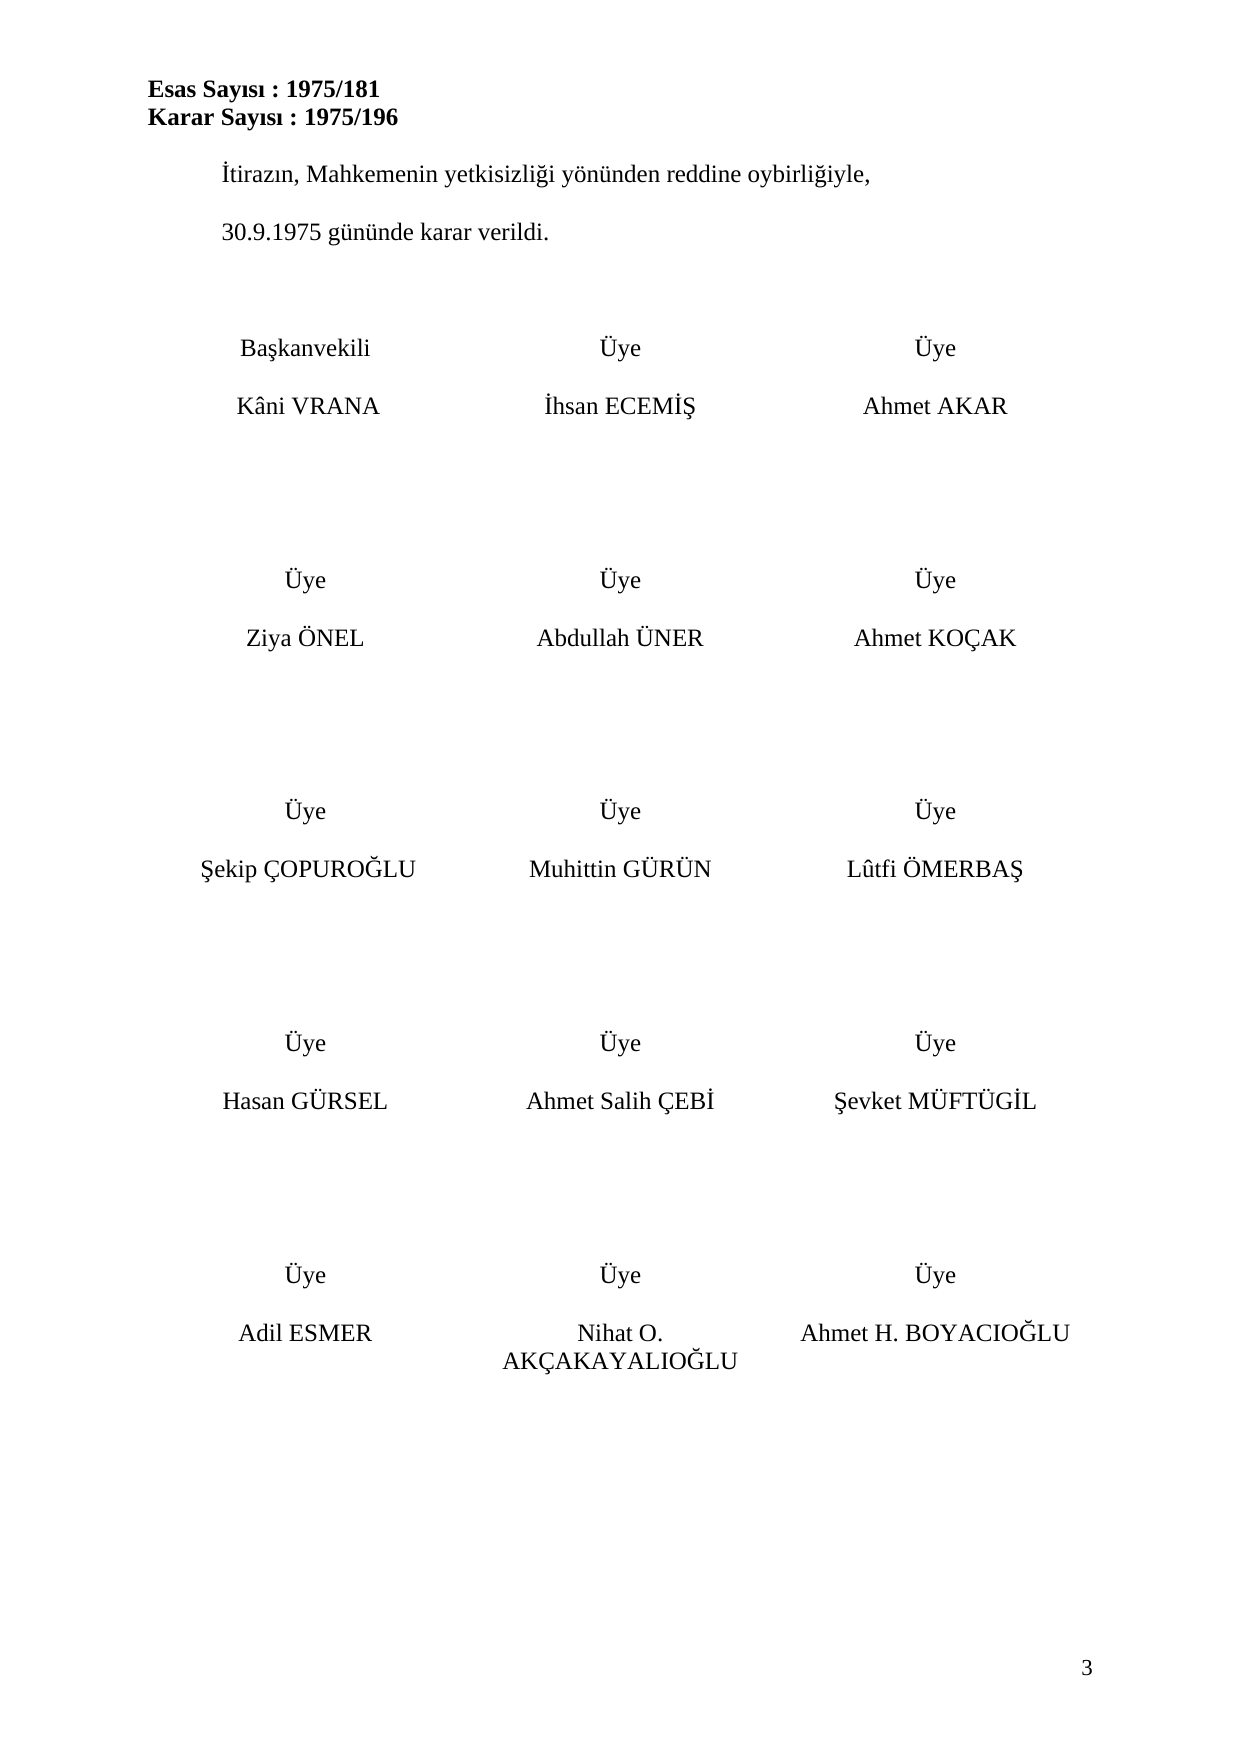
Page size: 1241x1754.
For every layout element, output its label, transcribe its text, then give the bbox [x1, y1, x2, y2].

table_header Üye Abdullah ÜNER [463, 565, 778, 651]
table_header Üye Adil ESMER [148, 1260, 463, 1375]
table_header Üye İhsan ECEMİŞ [463, 333, 778, 420]
table_header Üye Nihat O. AKÇAKAYALIOĞLU [463, 1260, 778, 1375]
table_header Üye Ahmet KOÇAK [778, 565, 1093, 651]
text 30.9.1975 gününde karar verildi. [148, 217, 1093, 246]
table_header Üye Lûtfi ÖMERBAŞ [778, 796, 1093, 883]
table_header Üye Şevket MÜFTÜGİL [778, 1028, 1093, 1115]
table_header Üye Ahmet H. BOYACIOĞLU [778, 1260, 1093, 1375]
table_header Başkanvekili Kâni VRANA [148, 333, 463, 420]
table_header Üye Şekip ÇOPUROĞLU [148, 796, 463, 883]
text İtirazın, Mahkemenin yetkisizliği yönünden reddine oybirliğiyle, [148, 159, 1093, 188]
table_header Üye Muhittin GÜRÜN [463, 796, 778, 883]
table_header Üye Ahmet AKAR [778, 333, 1093, 420]
table_header Üye Ziya ÖNEL [148, 565, 463, 651]
table_header Üye Hasan GÜRSEL [148, 1028, 463, 1115]
table_header Üye Ahmet Salih ÇEBİ [463, 1028, 778, 1115]
